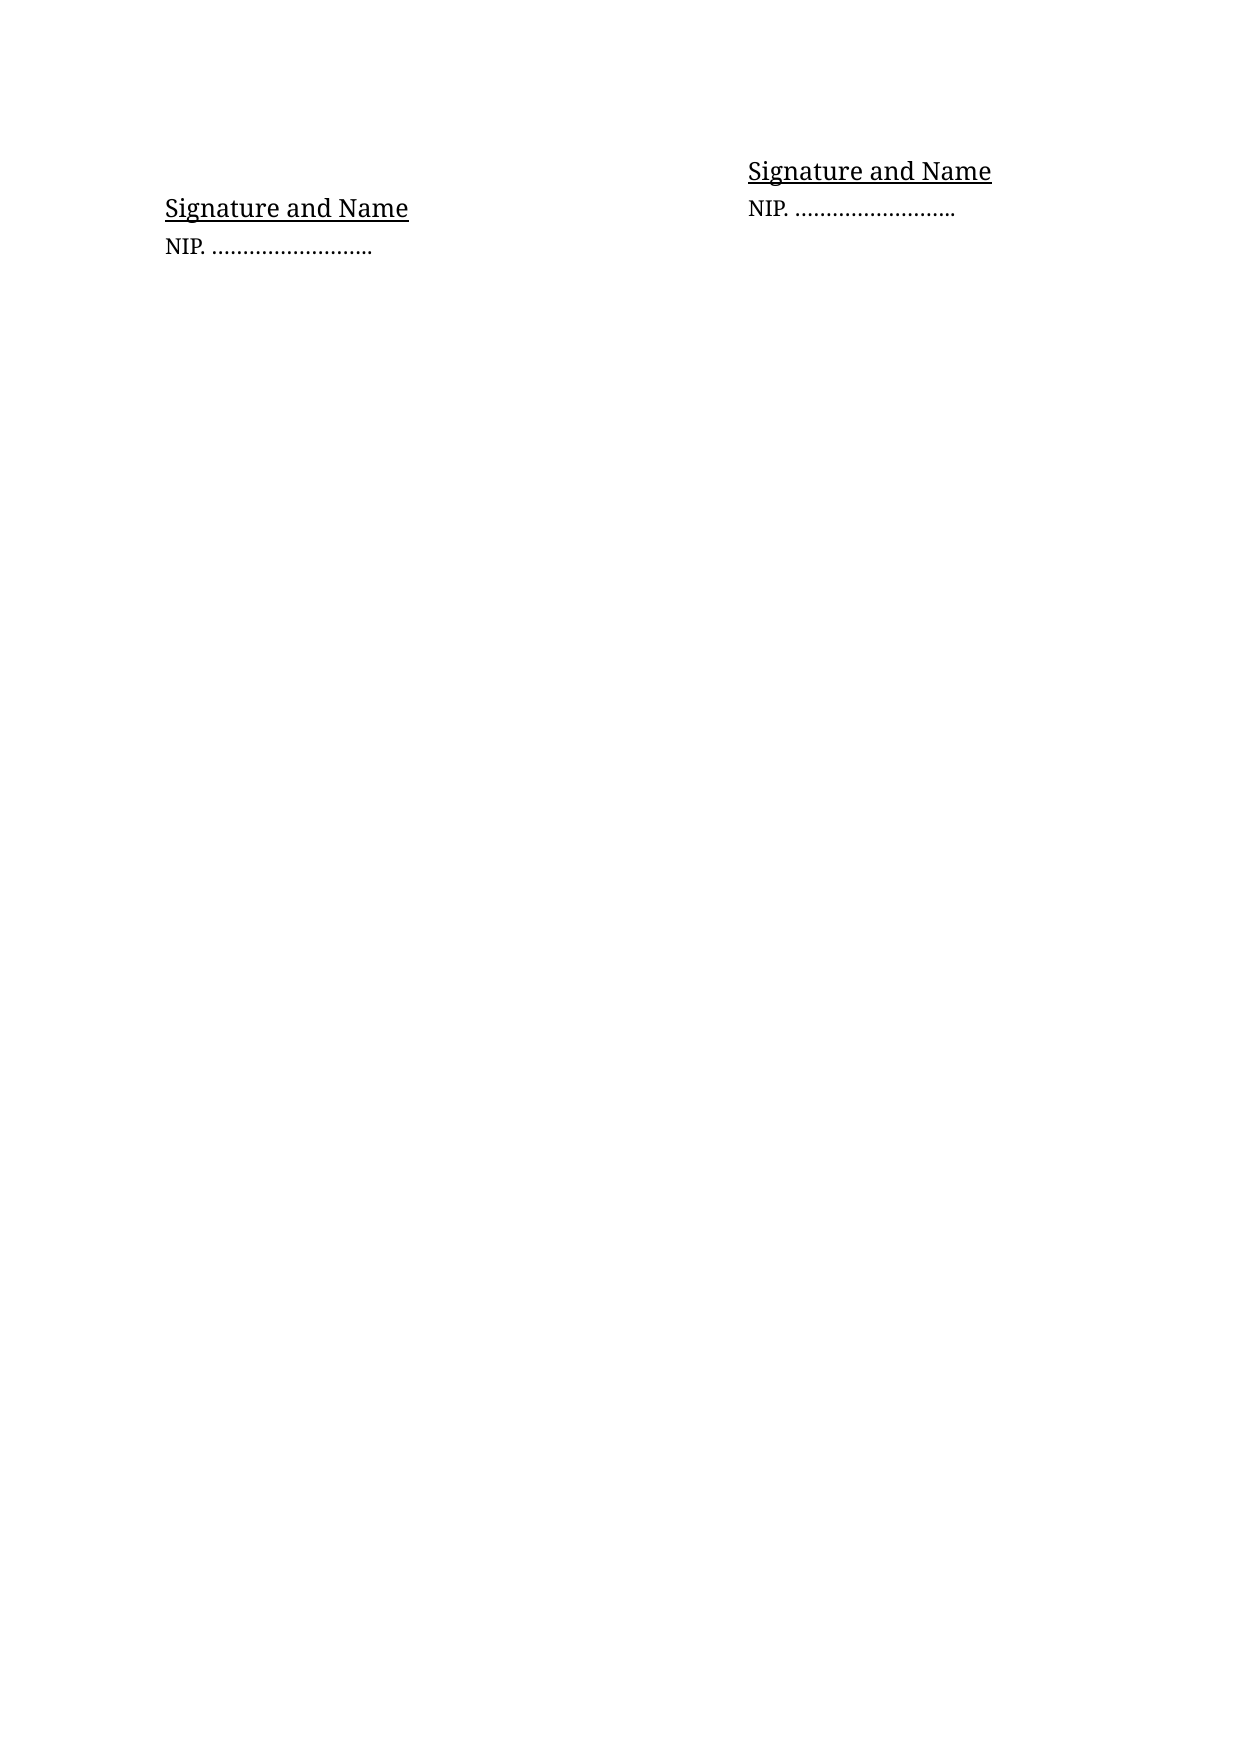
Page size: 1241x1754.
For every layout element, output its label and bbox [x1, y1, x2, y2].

table_header [154, 115, 737, 264]
table_header [737, 115, 1201, 264]
